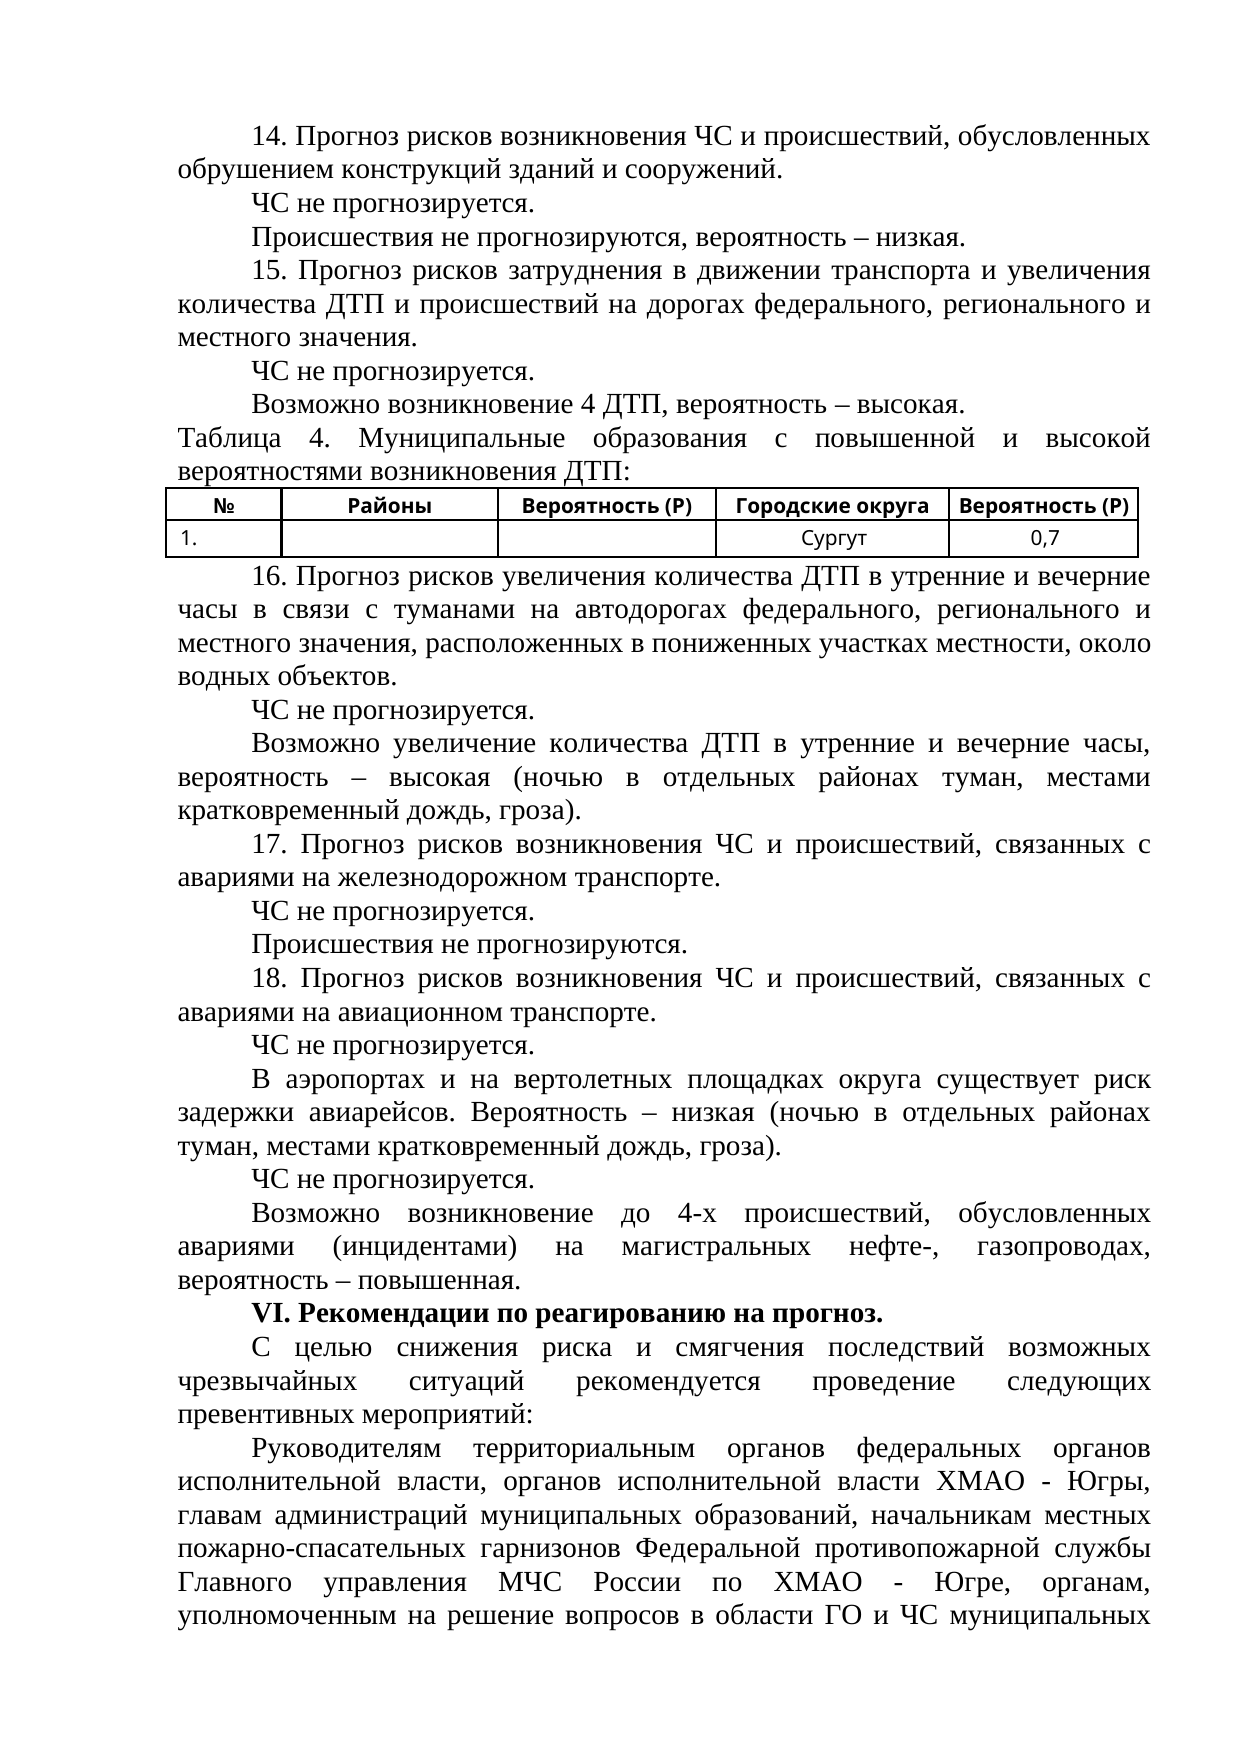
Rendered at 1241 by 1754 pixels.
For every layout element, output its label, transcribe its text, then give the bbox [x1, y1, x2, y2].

table_cell Сургут [717, 521, 948, 556]
table_cell [283, 521, 497, 556]
text ЧС не прогнозируется. [177, 353, 1152, 386]
text В аэропортах и на вертолетных площадках округа существует риск задержки авиарейсов. Вероятность – низкая (ночью в отдельных районах туман, местами кратковременный дождь, гроза). [177, 1061, 1152, 1161]
text ЧС не прогнозируется. [177, 893, 1152, 927]
text 17. Прогноз рисков возникновения ЧС и происшествий, связанных с авариями на железнодорожном транспорте. [177, 826, 1152, 893]
text Происшествия не прогнозируются, вероятность – низкая. [177, 219, 1152, 252]
table_cell [499, 521, 715, 556]
text ЧС не прогнозируется. [177, 185, 1152, 219]
text ЧС не прогнозируется. [177, 1161, 1152, 1195]
text 18. Прогноз рисков возникновения ЧС и происшествий, связанных с авариями на авиационном транспорте. [177, 960, 1152, 1027]
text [177, 1430, 1152, 1631]
text Происшествия не прогнозируются. [177, 927, 1152, 960]
text 16. Прогноз рисков увеличения количества ДТП в утренние и вечерние часы в связи с туманами на автодорогах федерального, регионального и местного значения, расположенных в пониженных участках местности, около водных объектов. [177, 558, 1152, 692]
text Возможно возникновение 4 ДТП, вероятность – высокая. [177, 386, 1152, 420]
text ЧС не прогнозируется. [177, 692, 1152, 725]
table_header Вероятность (Р) [950, 489, 1137, 519]
text Возможно возникновение до 4-х происшествий, обусловленных авариями (инцидентами) на магистральных нефте-, газопроводах, вероятность – повышенная. [177, 1195, 1152, 1296]
text ЧС не прогнозируется. [177, 1027, 1152, 1061]
text 15. Прогноз рисков затруднения в движении транспорта и увеличения количества ДТП и происшествий на дорогах федерального, регионального и местного значения. [177, 252, 1152, 353]
table_header Вероятность (Р) [499, 489, 715, 519]
table_header Городские округа [717, 489, 948, 519]
text Возможно увеличение количества ДТП в утренние и вечерние часы, вероятность – высокая (ночью в отдельных районах туман, местами кратковременный дождь, гроза). [177, 725, 1152, 826]
text С целью снижения риска и смягчения последствий возможных чрезвычайных ситуаций рекомендуется проведение следующих превентивных мероприятий: [177, 1329, 1152, 1430]
table_header Районы [283, 489, 497, 519]
text Таблица 4. Муниципальные образования с повышенной и высокой вероятностями возникновения ДТП: [177, 420, 1152, 487]
table_header № [167, 489, 280, 519]
table_cell 1. [167, 521, 280, 556]
text 14. Прогноз рисков возникновения ЧС и происшествий, обусловленных обрушением конструкций зданий и сооружений. [177, 118, 1152, 185]
list VI. Рекомендации по реагированию на прогноз. [177, 1296, 1152, 1329]
table_cell 0,7 [950, 521, 1137, 556]
